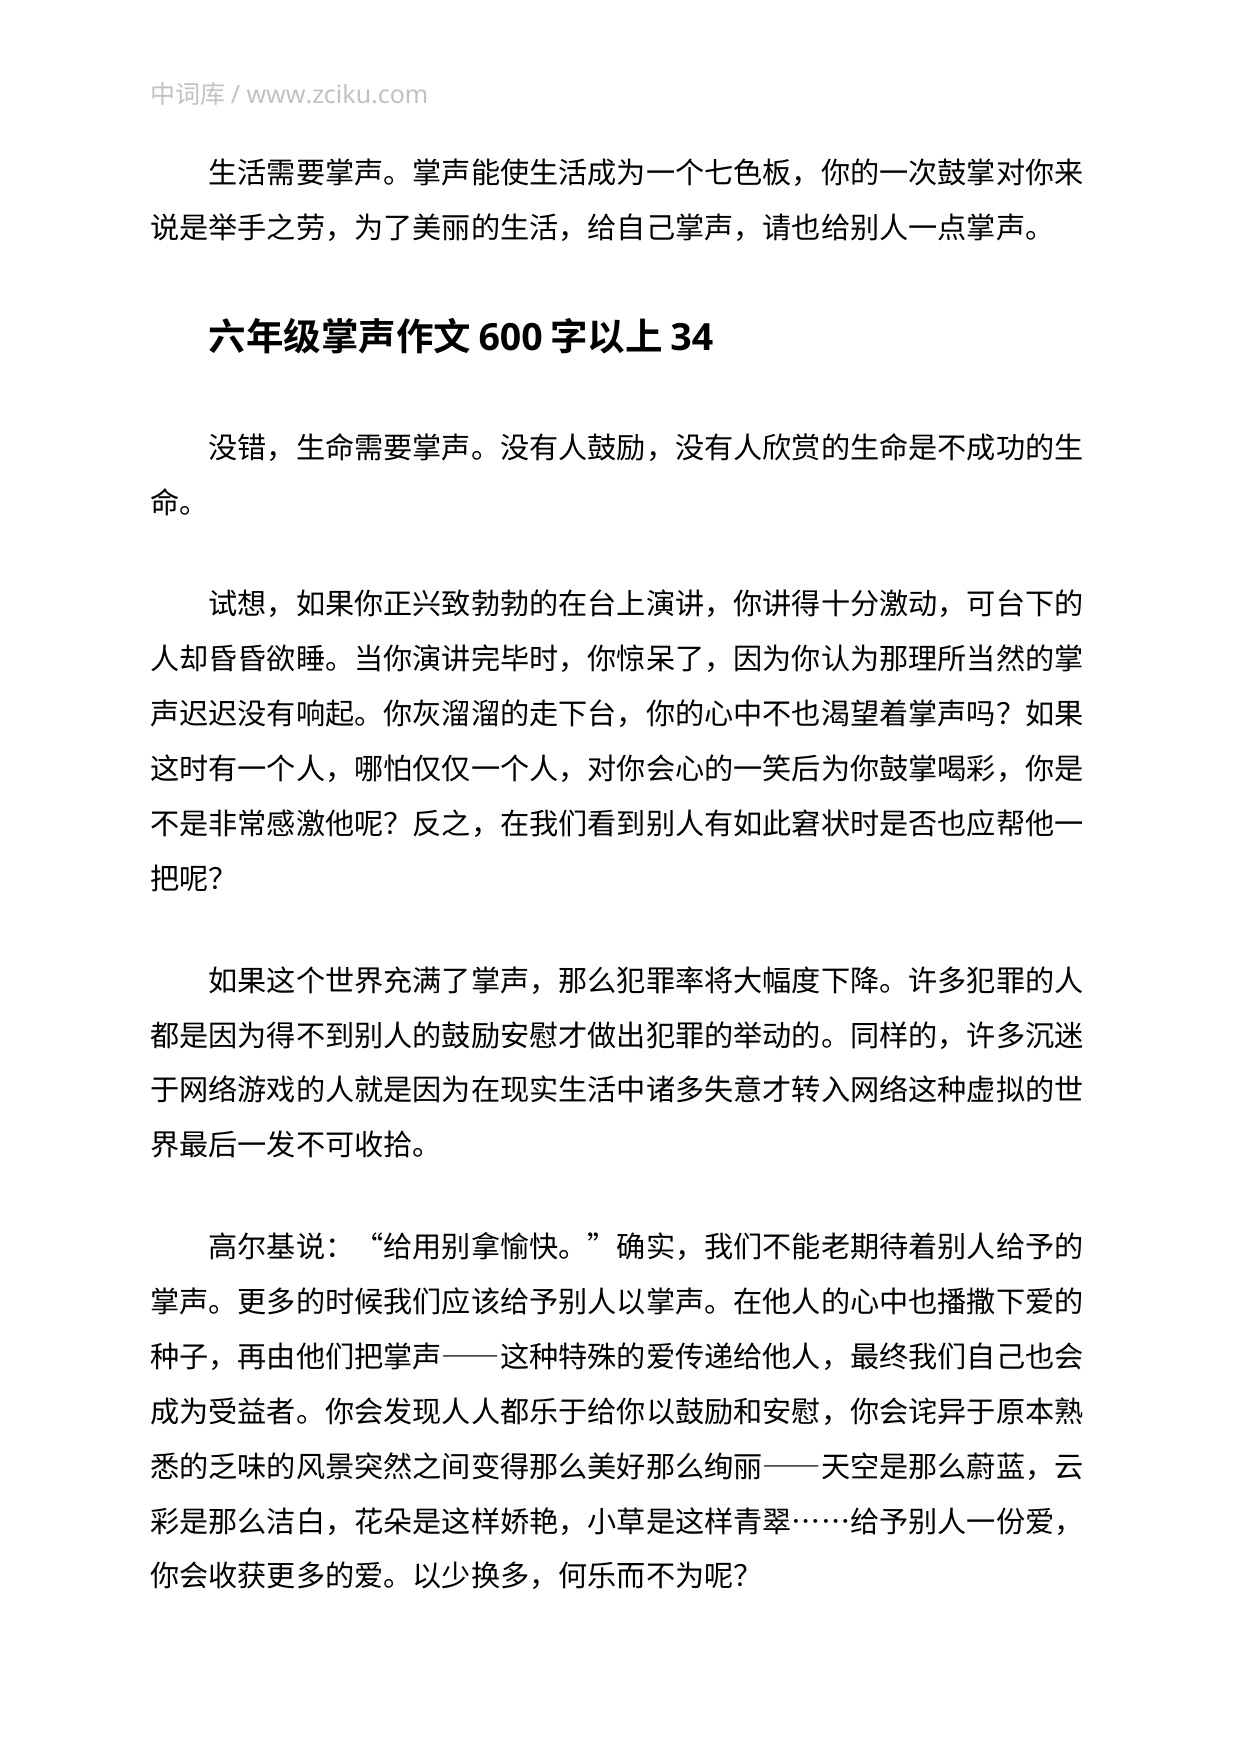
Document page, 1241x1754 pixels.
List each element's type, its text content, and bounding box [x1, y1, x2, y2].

text 没错，生命需要掌声。没有人鼓励，没有人欣赏的生命是不成功的生命。 [150, 424, 1090, 521]
text 如果这个世界充满了掌声，那么犯罪率将大幅度下降。许多犯罪的人都是因为得不到别人的鼓励安慰才做出犯罪的举动的。同样的，许多沉迷于网络游戏的人就是因为在现实生活中诸多失意才转入网络这种虚拟的世界最后一发不可收拾。 [150, 957, 1090, 1164]
text 试想，如果你正兴致勃勃的在台上演讲，你讲得十分激动，可台下的人却昏昏欲睡。当你演讲完毕时，你惊呆了，因为你认为那理所当然的掌声迟迟没有响起。你灰溜溜的走下台，你的心中不也渴望着掌声吗？如果这时有一个人，哪怕仅仅一个人，对你会心的一笑后为你鼓掌喝彩，你是不是非常感激他呢？反之，在我们看到别人有如此窘状时是否也应帮他一把呢？ [150, 581, 1090, 898]
text 高尔基说：“给用别拿愉快。”确实，我们不能老期待着别人给予的掌声。更多的时候我们应该给予别人以掌声。在他人的心中也播撒下爱的种子，再由他们把掌声——这种特殊的爱传递给他人，最终我们自己也会成为受益者。你会发现人人都乐于给你以鼓励和安慰，你会诧异于原本熟悉的乏味的风景突然之间变得那么美好那么绚丽——天空是那么蔚蓝，云彩是那么洁白，花朵是这样娇艳，小草是这样青翠……给予别人一份爱，你会收获更多的爱。以少换多，何乐而不为呢？ [150, 1224, 1090, 1595]
text 生活需要掌声。掌声能使生活成为一个七色板，你的一次鼓掌对你来说是举手之劳，为了美丽的生活，给自己掌声，请也给别人一点掌声。 [150, 150, 1090, 247]
text 六年级掌声作文600字以上34 [150, 307, 1090, 361]
